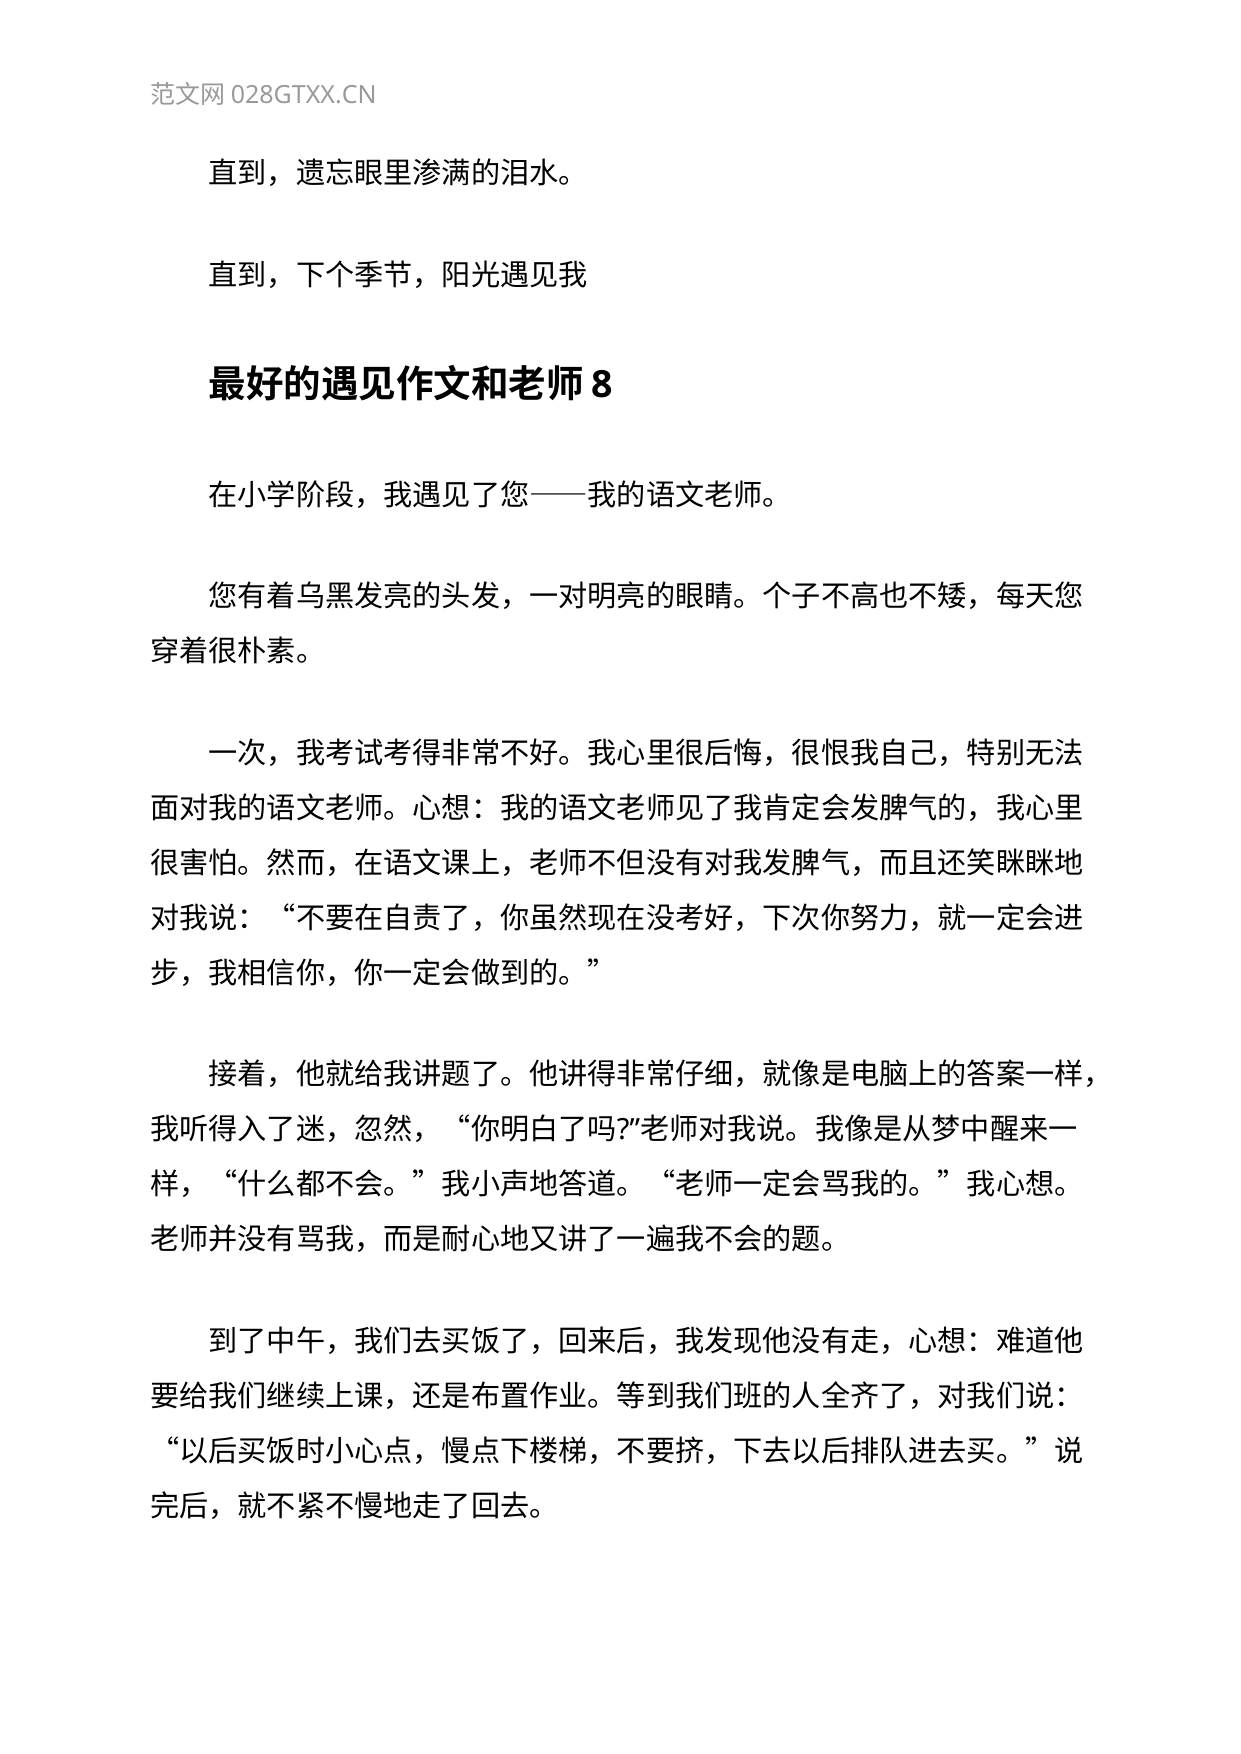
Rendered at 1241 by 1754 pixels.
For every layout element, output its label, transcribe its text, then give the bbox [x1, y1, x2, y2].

text 您有着乌黑发亮的头发，一对明亮的眼睛。个子不高也不矮，每天您穿着很朴素。 [150, 573, 1090, 670]
text 直到，遗忘眼里渗满的泪水。 [150, 150, 1090, 192]
text 在小学阶段，我遇见了您——我的语文老师。 [150, 471, 1090, 513]
text 一次，我考试考得非常不好。我心里很后悔，很恨我自己，特别无法面对我的语文老师。心想：我的语文老师见了我肯定会发脾气的，我心里很害怕。然而，在语文课上，老师不但没有对我发脾气，而且还笑眯眯地对我说：“不要在自责了，你虽然现在没考好，下次你努力，就一定会进步，我相信你，你一定会做到的。” [150, 729, 1090, 991]
text 直到，下个季节，阳光遇见我 [150, 252, 1090, 294]
text 接着，他就给我讲题了。他讲得非常仔细，就像是电脑上的答案一样，我听得入了迷，忽然，“你明白了吗?”老师对我说。我像是从梦中醒来一样，“什么都不会。”我小声地答道。“老师一定会骂我的。”我心想。老师并没有骂我，而是耐心地又讲了一遍我不会的题。 [150, 1051, 1090, 1258]
text 最好的遇见作文和老师8 [150, 353, 1090, 408]
text 到了中午，我们去买饭了，回来后，我发现他没有走，心想：难道他要给我们继续上课，还是布置作业。等到我们班的人全齐了，对我们说：“以后买饭时小心点，慢点下楼梯，不要挤，下去以后排队进去买。”说完后，就不紧不慢地走了回去。 [150, 1317, 1090, 1524]
